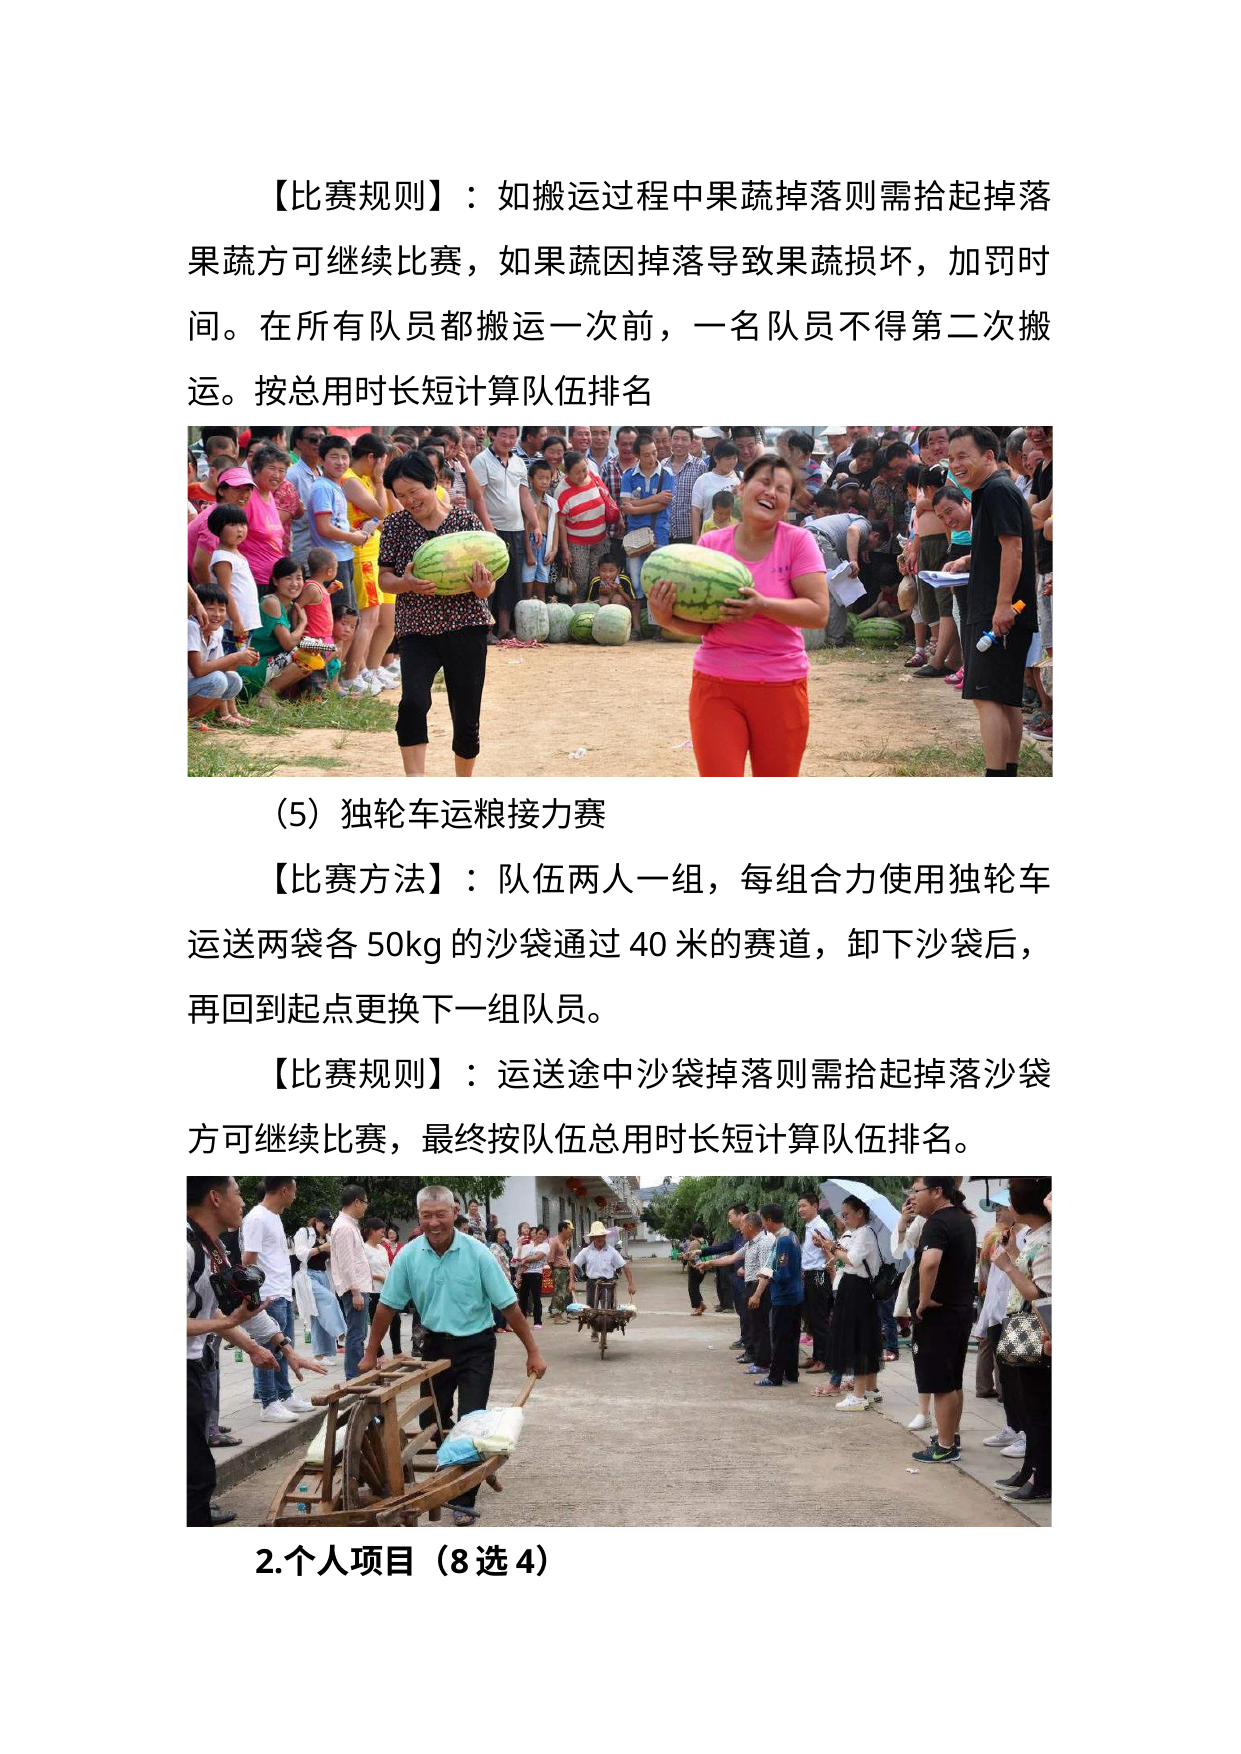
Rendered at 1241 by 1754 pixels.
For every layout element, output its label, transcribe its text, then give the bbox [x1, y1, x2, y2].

text 【比赛方法】：队伍两人一组，每组合力使用独轮车运送两袋各50kg的沙袋通过40米的赛道，卸下沙袋后，再回到起点更换下一组队员。 [187, 844, 1053, 1039]
text 【比赛规则】：运送途中沙袋掉落则需拾起掉落沙袋方可继续比赛，最终按队伍总用时长短计算队伍排名。 [187, 1039, 1053, 1169]
text 【比赛规则】：如搬运过程中果蔬掉落则需拾起掉落果蔬方可继续比赛，如果蔬因掉落导致果蔬损坏，加罚时间。在所有队员都搬运一次前，一名队员不得第二次搬运。按总用时长短计算队伍排名 [187, 162, 1053, 422]
picture [187, 426, 1053, 777]
text （5）独轮车运粮接力赛 [187, 777, 1053, 844]
picture [186, 1176, 1052, 1527]
